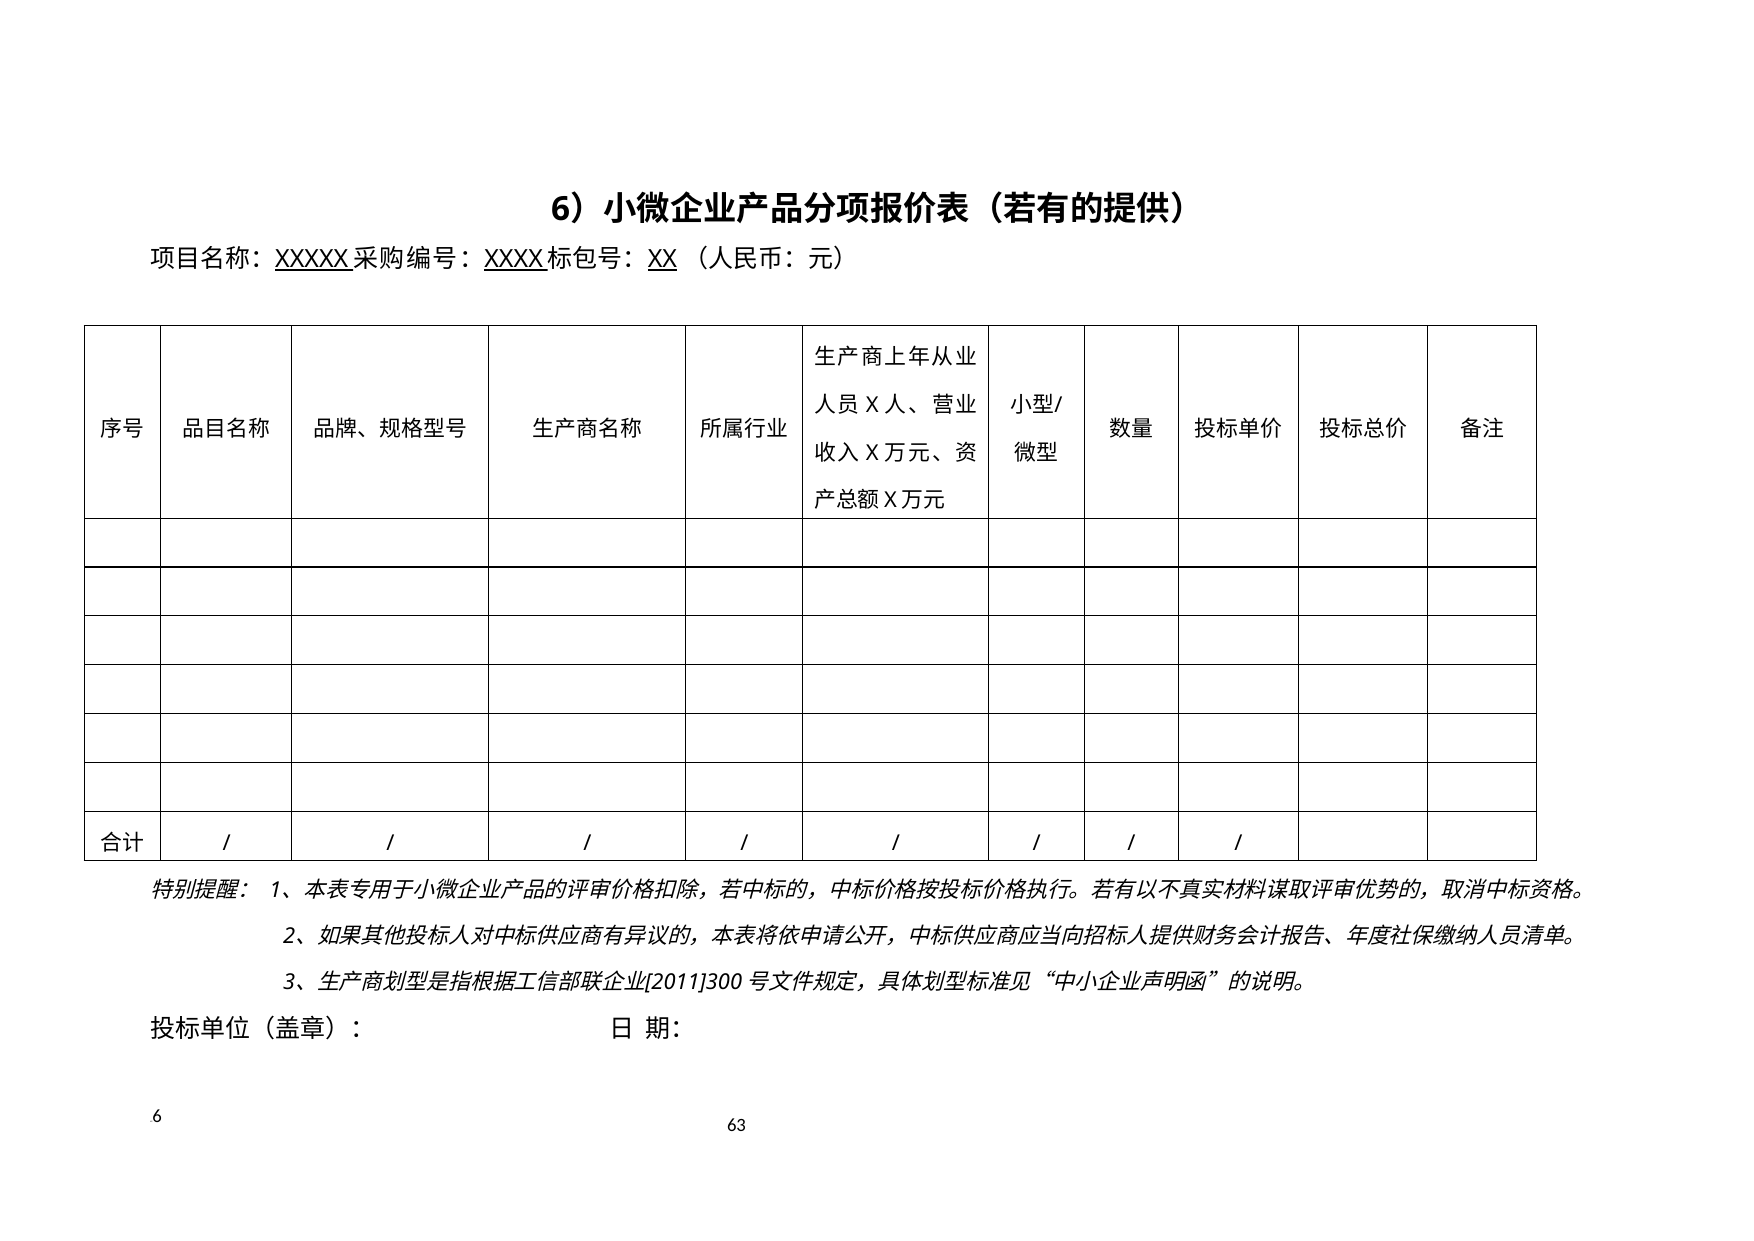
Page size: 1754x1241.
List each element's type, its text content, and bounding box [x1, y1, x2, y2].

table_cell [1428, 519, 1536, 566]
table_cell [1085, 568, 1178, 615]
table_cell / [1179, 812, 1298, 860]
table_cell [1179, 616, 1298, 664]
table_cell [686, 519, 802, 566]
table_cell [1085, 714, 1178, 762]
table_header 小型/微型 [989, 326, 1084, 517]
table_header 品目名称 [161, 326, 291, 517]
table_cell [85, 763, 160, 811]
table_cell [1299, 519, 1427, 566]
table_cell [1179, 714, 1298, 762]
table_cell [1428, 568, 1536, 615]
table_cell [85, 665, 160, 713]
table_header 生产商上年从业人员X人、营业收入X万元、资产总额X万元 [803, 326, 988, 517]
table_cell [292, 568, 488, 615]
table_cell [686, 763, 802, 811]
table_cell [85, 616, 160, 664]
table_cell [1299, 812, 1427, 860]
table_cell [989, 763, 1084, 811]
table_cell [1085, 519, 1178, 566]
table_cell [85, 568, 160, 615]
table_cell [1428, 763, 1536, 811]
table_cell / [161, 812, 291, 860]
table_cell [161, 763, 291, 811]
table_cell [803, 568, 988, 615]
text 特别提醒： 1、本表专用于小微企业产品的评审价格扣除，若中标的，中标价格按投标价格执行。若有以不真实材料谋取评审优势的，取消中标资格。 [150, 861, 1604, 907]
table_cell [686, 665, 802, 713]
table_cell 合计 [85, 812, 160, 860]
table_cell [803, 763, 988, 811]
table_cell [489, 763, 685, 811]
table_cell [161, 519, 291, 566]
table_cell [292, 519, 488, 566]
table_cell [489, 568, 685, 615]
table_cell [686, 616, 802, 664]
table_cell / [489, 812, 685, 860]
table_cell [803, 616, 988, 664]
table_cell [292, 714, 488, 762]
table_cell [1299, 616, 1427, 664]
table_cell [1299, 665, 1427, 713]
table_header 数量 [1085, 326, 1178, 517]
table_header 投标单价 [1179, 326, 1298, 517]
table_header 所属行业 [686, 326, 802, 517]
table_header 备注 [1428, 326, 1536, 517]
table_cell / [1085, 812, 1178, 860]
table_cell / [989, 812, 1084, 860]
table_cell [686, 568, 802, 615]
table_cell [292, 763, 488, 811]
table_cell / [803, 812, 988, 860]
table_cell [161, 665, 291, 713]
table_cell [292, 665, 488, 713]
table_cell [989, 568, 1084, 615]
table_cell [161, 616, 291, 664]
table_cell [989, 714, 1084, 762]
table_cell [1085, 665, 1178, 713]
table_cell [1179, 665, 1298, 713]
table_cell [1428, 714, 1536, 762]
text 投标单位（盖章）： 日 期： [150, 999, 1604, 1047]
table_cell [489, 714, 685, 762]
table_cell [1085, 763, 1178, 811]
table_cell [85, 714, 160, 762]
table_header 序号 [85, 326, 160, 517]
table_cell [803, 714, 988, 762]
table_cell [1299, 568, 1427, 615]
table_cell / [686, 812, 802, 860]
table_cell [1179, 519, 1298, 566]
table_cell [1179, 568, 1298, 615]
table_cell [989, 616, 1084, 664]
table_cell [489, 519, 685, 566]
table_cell [161, 714, 291, 762]
table_cell [803, 665, 988, 713]
table_cell [686, 714, 802, 762]
table_cell [292, 616, 488, 664]
table_header 生产商名称 [489, 326, 685, 517]
table_cell [85, 519, 160, 566]
table_header 品牌、规格型号 [292, 326, 488, 517]
table_cell / [292, 812, 488, 860]
table_cell [161, 568, 291, 615]
table_cell [1085, 616, 1178, 664]
table_cell [489, 616, 685, 664]
text 项目名称：XXXXX采购编号：XXXX标包号：XX （人民币：元） [150, 229, 1604, 277]
table_cell [1428, 616, 1536, 664]
text 6）小微企业产品分项报价表（若有的提供） [150, 187, 1604, 229]
text 3、生产商划型是指根据工信部联企业[2011]300号文件规定，具体划型标准见“中小企业声明函”的说明。 [206, 953, 1604, 999]
table_cell [803, 519, 988, 566]
table_cell [1428, 665, 1536, 713]
table_cell [1179, 763, 1298, 811]
table_cell [1299, 714, 1427, 762]
table_cell [489, 665, 685, 713]
text 2、如果其他投标人对中标供应商有异议的，本表将依申请公开，中标供应商应当向招标人提供财务会计报告、年度社保缴纳人员清单。 [238, 907, 1604, 953]
table_cell [1299, 763, 1427, 811]
table_cell [1428, 812, 1536, 860]
table_cell [989, 665, 1084, 713]
table_header 投标总价 [1299, 326, 1427, 517]
table_cell [989, 519, 1084, 566]
